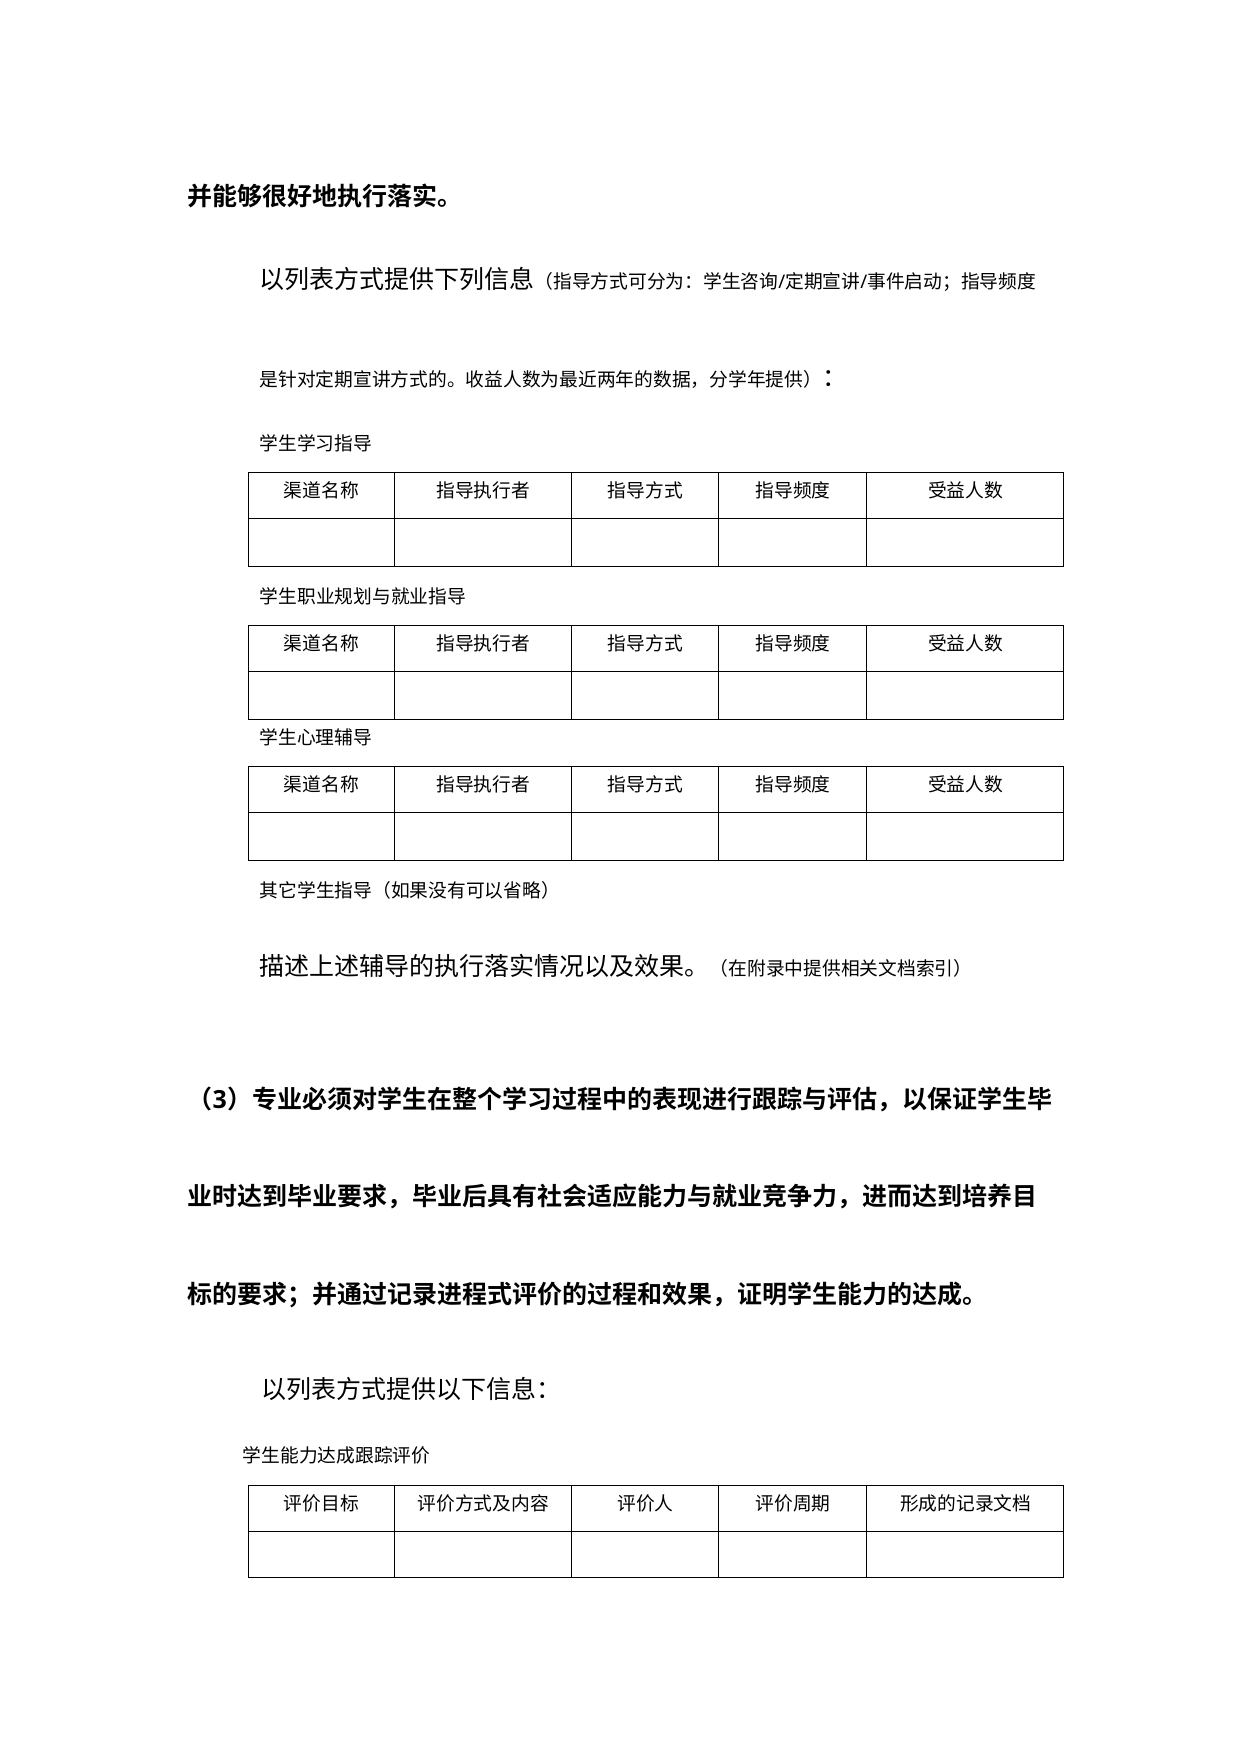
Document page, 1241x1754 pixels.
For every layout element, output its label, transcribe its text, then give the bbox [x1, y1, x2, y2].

table_header 受益人数 [867, 473, 1063, 518]
table_cell [719, 519, 866, 566]
table_cell [719, 672, 866, 719]
table_cell [572, 1532, 718, 1577]
table_cell [572, 813, 718, 860]
table_cell [867, 1532, 1063, 1577]
text 学生能力达成跟踪评价 [187, 1438, 1053, 1471]
table_header 指导方式 [572, 767, 718, 812]
table_cell [249, 672, 394, 719]
table_cell [249, 519, 394, 566]
table_header 评价方式及内容 [395, 1486, 571, 1531]
table_cell [249, 1532, 394, 1577]
text 以列表方式提供下列信息（指导方式可分为：学生咨询/定期宣讲/事件启动；指导频度是针对定期宣讲方式的。收益人数为最近两年的数据，分学年提供）： [259, 245, 1053, 408]
table_header 指导频度 [719, 626, 866, 671]
table_cell [867, 813, 1063, 860]
table_cell [395, 519, 571, 566]
text 其它学生指导（如果没有可以省略） [259, 873, 1053, 906]
table_header 渠道名称 [249, 473, 394, 518]
text 学生心理辅导 [259, 720, 1053, 753]
table_header 渠道名称 [249, 767, 394, 812]
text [187, 162, 1053, 227]
text 学生学习指导 [259, 426, 1053, 458]
table_header 评价人 [572, 1486, 718, 1531]
table_cell [572, 519, 718, 566]
text 描述上述辅导的执行落实情况以及效果。（在附录中提供相关文档索引） [259, 932, 1053, 997]
text 以列表方式提供以下信息： [187, 1355, 1053, 1420]
table_header 形成的记录文档 [867, 1486, 1063, 1531]
table_header 评价周期 [719, 1486, 866, 1531]
table_header 受益人数 [867, 626, 1063, 671]
table_cell [867, 519, 1063, 566]
table_cell [572, 672, 718, 719]
table_header 指导执行者 [395, 473, 571, 518]
table_header 受益人数 [867, 767, 1063, 812]
table_header 指导频度 [719, 767, 866, 812]
table_header 指导方式 [572, 473, 718, 518]
text （3）专业必须对学生在整个学习过程中的表现进行跟踪与评估，以保证学生毕业时达到毕业要求，毕业后具有社会适应能力与就业竞争力，进而达到培养目标的要求；并通过记录进程式评价的过程和效果，证明学生能力的达成。 [187, 1065, 1053, 1325]
table_header 指导方式 [572, 626, 718, 671]
table_cell [395, 672, 571, 719]
table_cell [395, 1532, 571, 1577]
table_header 指导执行者 [395, 626, 571, 671]
table_header 评价目标 [249, 1486, 394, 1531]
table_cell [719, 1532, 866, 1577]
table_cell [719, 813, 866, 860]
table_cell [395, 813, 571, 860]
table_header 指导执行者 [395, 767, 571, 812]
table_cell [867, 672, 1063, 719]
text 学生职业规划与就业指导 [259, 579, 1053, 612]
table_header 渠道名称 [249, 626, 394, 671]
table_cell [249, 813, 394, 860]
table_header 指导频度 [719, 473, 866, 518]
